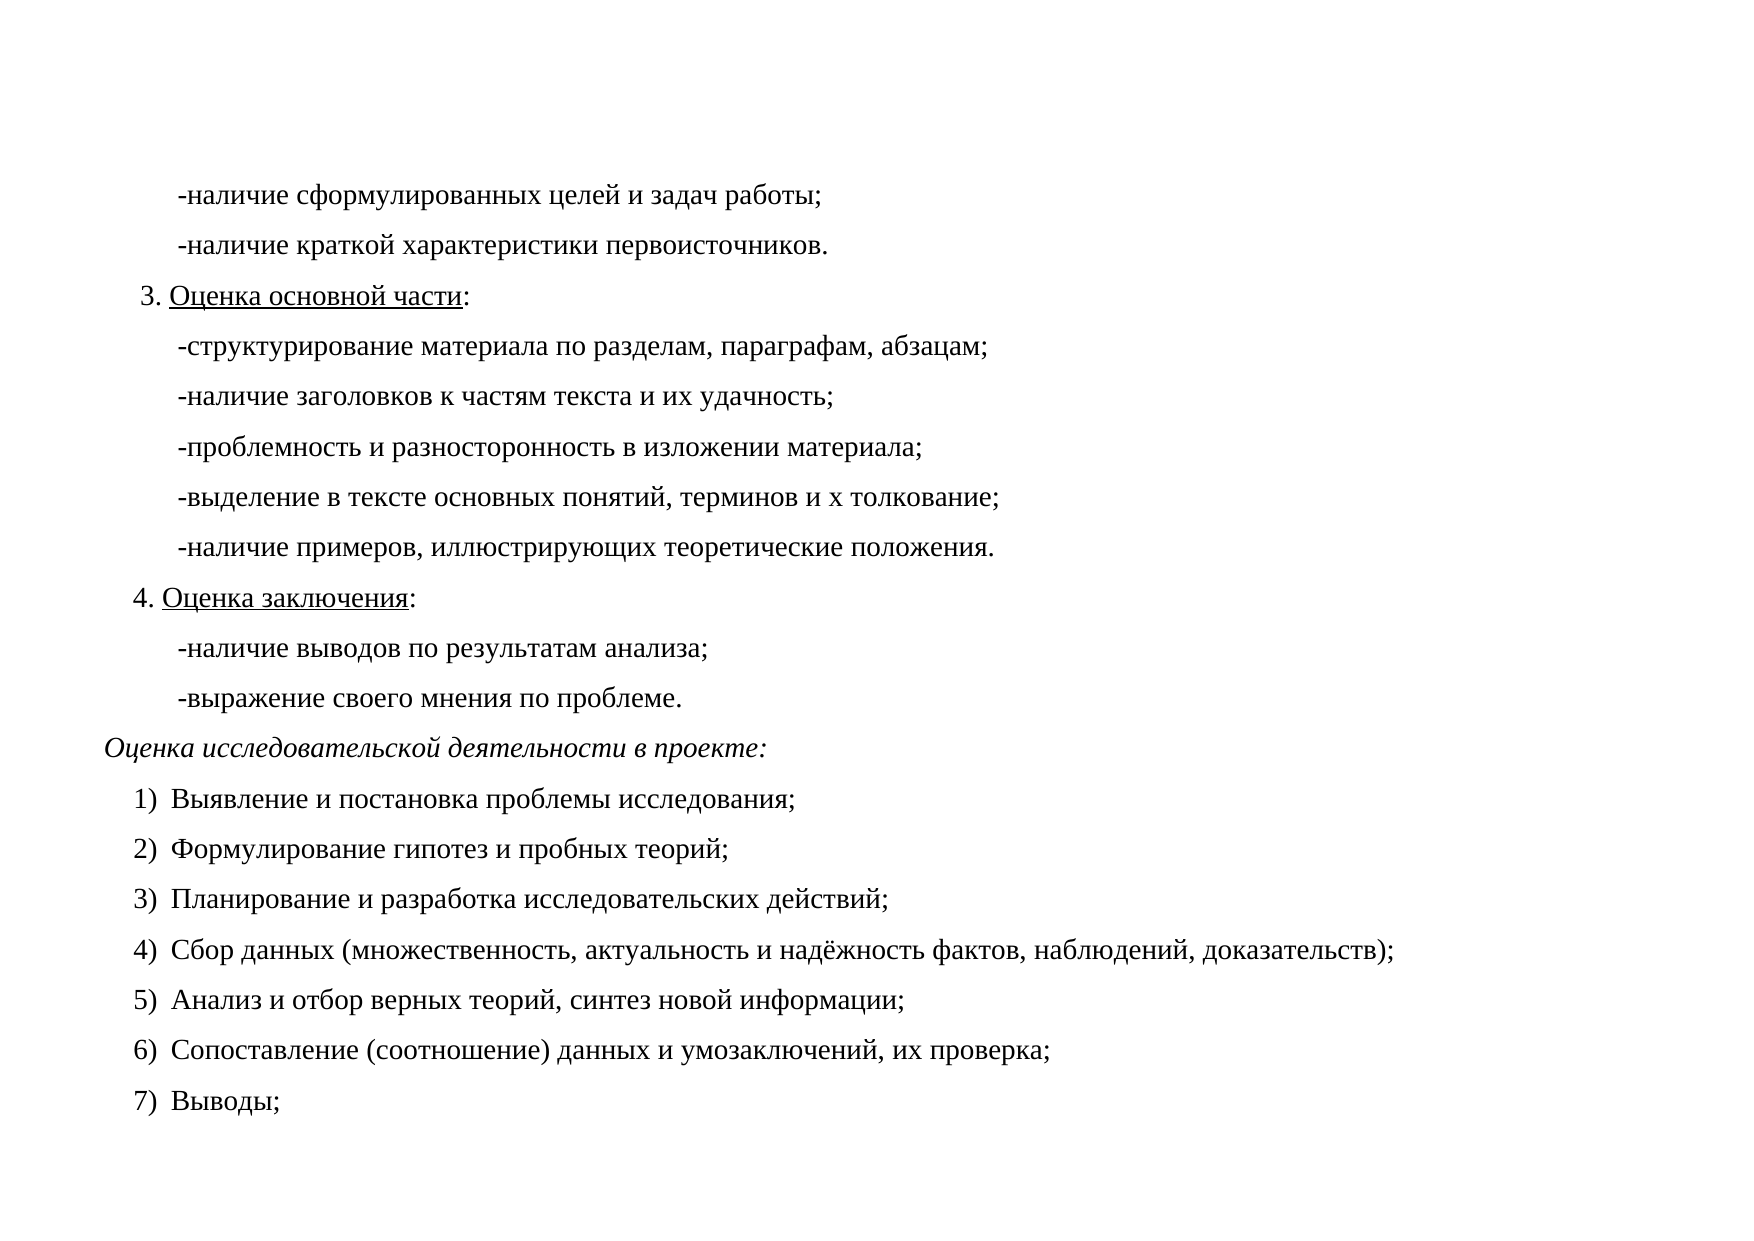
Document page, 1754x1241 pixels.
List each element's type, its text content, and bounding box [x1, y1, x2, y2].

text -наличие краткой характеристики первоисточников. [103, 227, 1636, 261]
text 4. Оценка заключения: [103, 580, 1636, 613]
list Выводы; [133, 1083, 1636, 1116]
list Сопоставление (соотношение) данных и умозаключений, их проверка; [133, 1032, 1636, 1066]
text -выражение своего мнения по проблеме. [103, 680, 1636, 714]
text Оценка исследовательской деятельности в проекте: [103, 731, 1636, 764]
text -наличие заголовков к частям текста и их удачность; [103, 378, 1636, 412]
text -структурирование материала по разделам, параграфам, абзацам; [103, 328, 1636, 362]
list Формулирование гипотез и пробных теорий; [133, 831, 1636, 865]
list Выявление и постановка проблемы исследования; [133, 781, 1636, 814]
text -проблемность и разносторонность в изложении материала; [103, 429, 1636, 462]
list Сбор данных (множественность, актуальность и надёжность фактов, наблюдений, доказательств); [133, 932, 1636, 965]
list Планирование и разработка исследовательских действий; [133, 882, 1636, 915]
text -выделение в тексте основных понятий, терминов и х толкование; [103, 479, 1636, 513]
text -наличие сформулированных целей и задач работы; [103, 177, 1636, 211]
text -наличие примеров, иллюстрирующих теоретические положения. [103, 529, 1636, 563]
list Анализ и отбор верных теорий, синтез новой информации; [133, 982, 1636, 1016]
text 3. Оценка основной части: [103, 278, 1636, 311]
text -наличие выводов по результатам анализа; [103, 630, 1636, 663]
